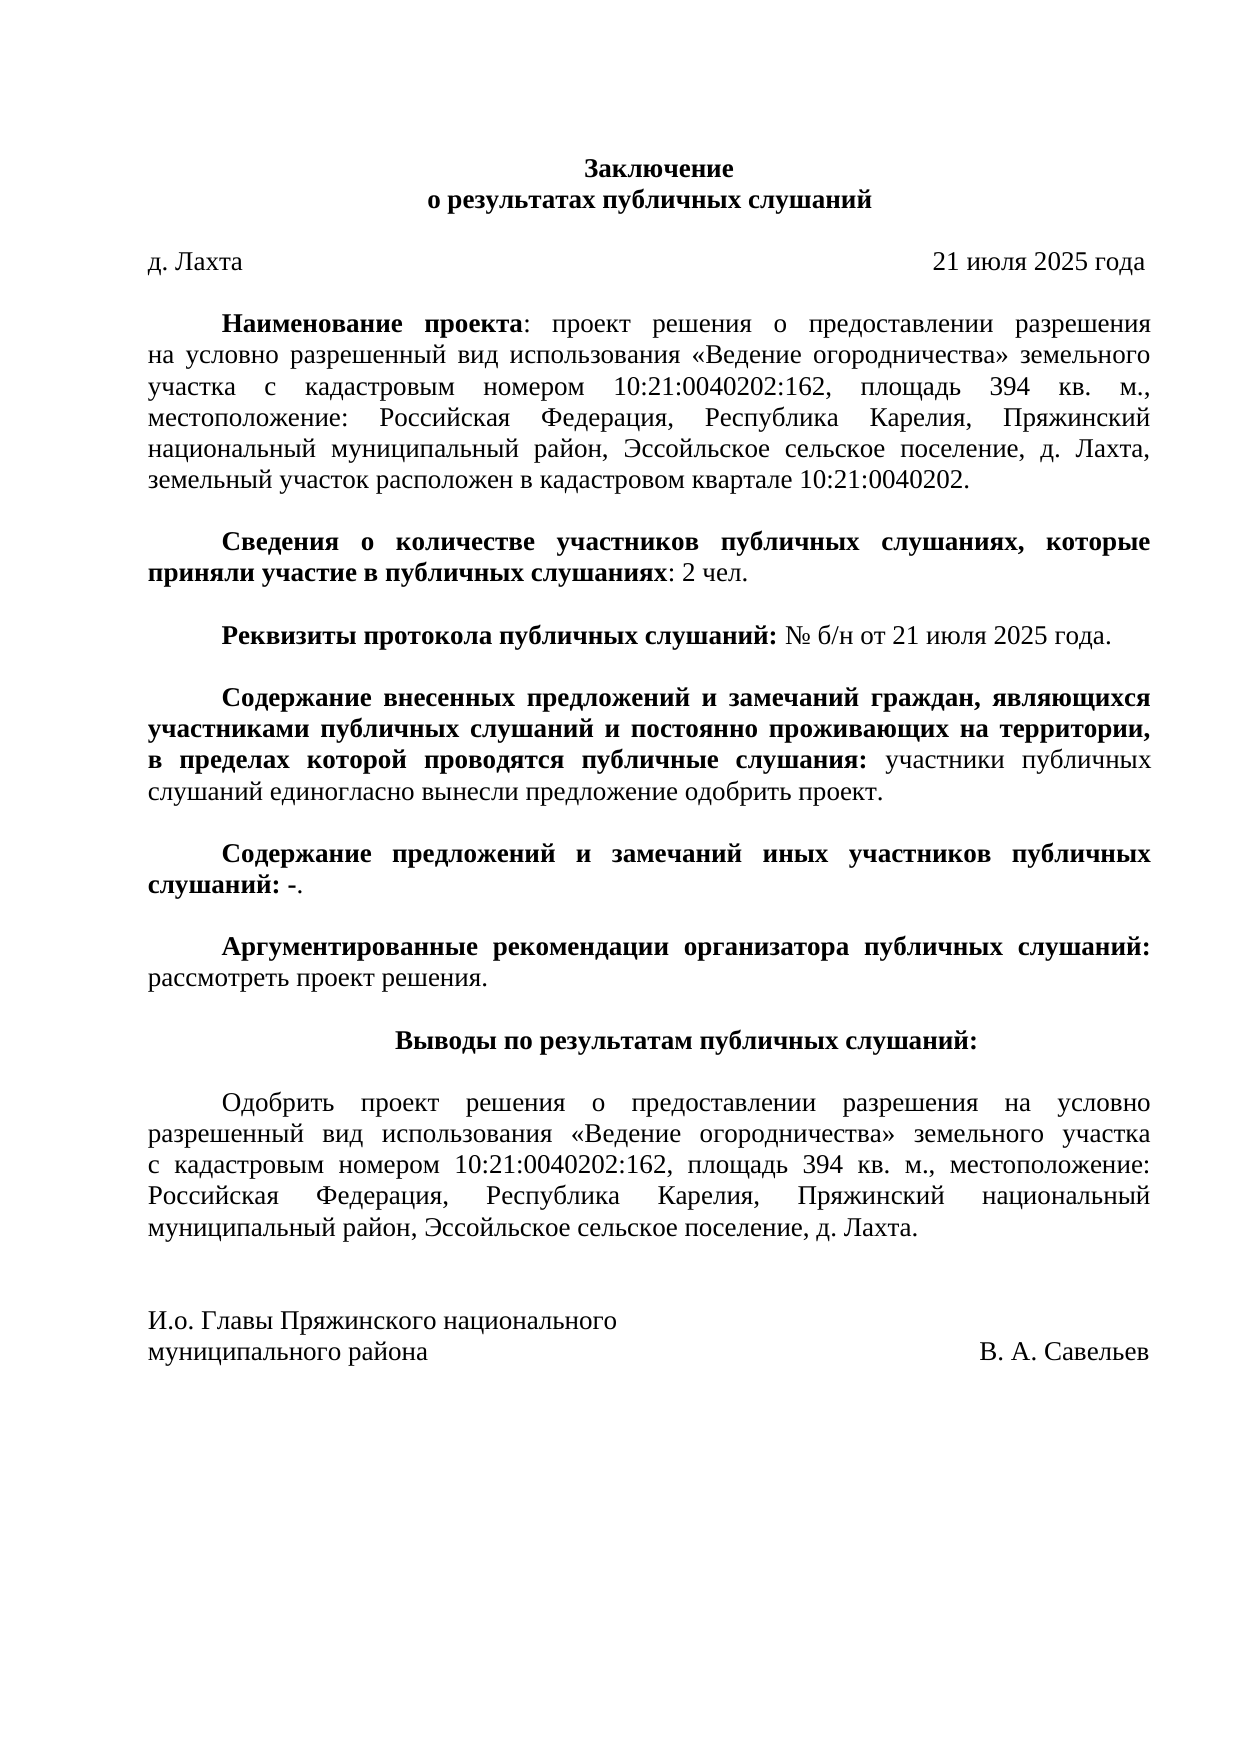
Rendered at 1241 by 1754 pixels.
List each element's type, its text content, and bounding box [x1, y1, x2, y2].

text Аргументированные рекомендации организатора публичных слушаний: рассмотреть проект решения. [148, 930, 1152, 993]
text Выводы по результатам публичных слушаний: [148, 1024, 1152, 1055]
text Заключение [516, 152, 1152, 183]
text Содержание внесенных предложений и замечаний граждан, являющихся участниками публичных слушаний и постоянно проживающих на территории, в пределах которой проводятся публичные слушания: участники публичных слушаний единогласно вынесли предложение одобрить проект. [148, 681, 1152, 806]
text Одобрить проект решения о предоставлении разрешения на условно разрешенный вид использования «Ведение огородничества» земельного участка с кадастровым номером 10:21:0040202:162, площадь 394 кв. м., местоположение: Российская Федерация, Республика Карелия, Пряжинский национальный муниципальный район, Эссойльское сельское поселение, д. Лахта. [148, 1086, 1152, 1242]
text И.о. Главы Пряжинского национального [148, 1304, 1152, 1335]
text д. Лахта 21 июля 2025 года [148, 245, 1152, 276]
text муниципального района В. А. Савельев [148, 1335, 1152, 1366]
text Сведения о количестве участников публичных слушаниях, которые приняли участие в публичных слушаниях: 2 чел. [148, 525, 1152, 588]
text Наименование проекта: проект решения о предоставлении разрешения на условно разрешенный вид использования «Ведение огородничества» земельного участка с кадастровым номером 10:21:0040202:162, площадь 394 кв. м., местоположение: Российская Федерация, Республика Карелия, Пряжинский национальный муниципальный район, Эссойльское сельское поселение, д. Лахта, земельный участок расположен в кадастровом квартале 10:21:0040202. [148, 307, 1152, 494]
text Реквизиты протокола публичных слушаний: № б/н от 21 июля 2025 года. [148, 619, 1152, 650]
text о результатах публичных слушаний [148, 183, 1152, 214]
text Содержание предложений и замечаний иных участников публичных слушаний: -. [148, 837, 1152, 899]
